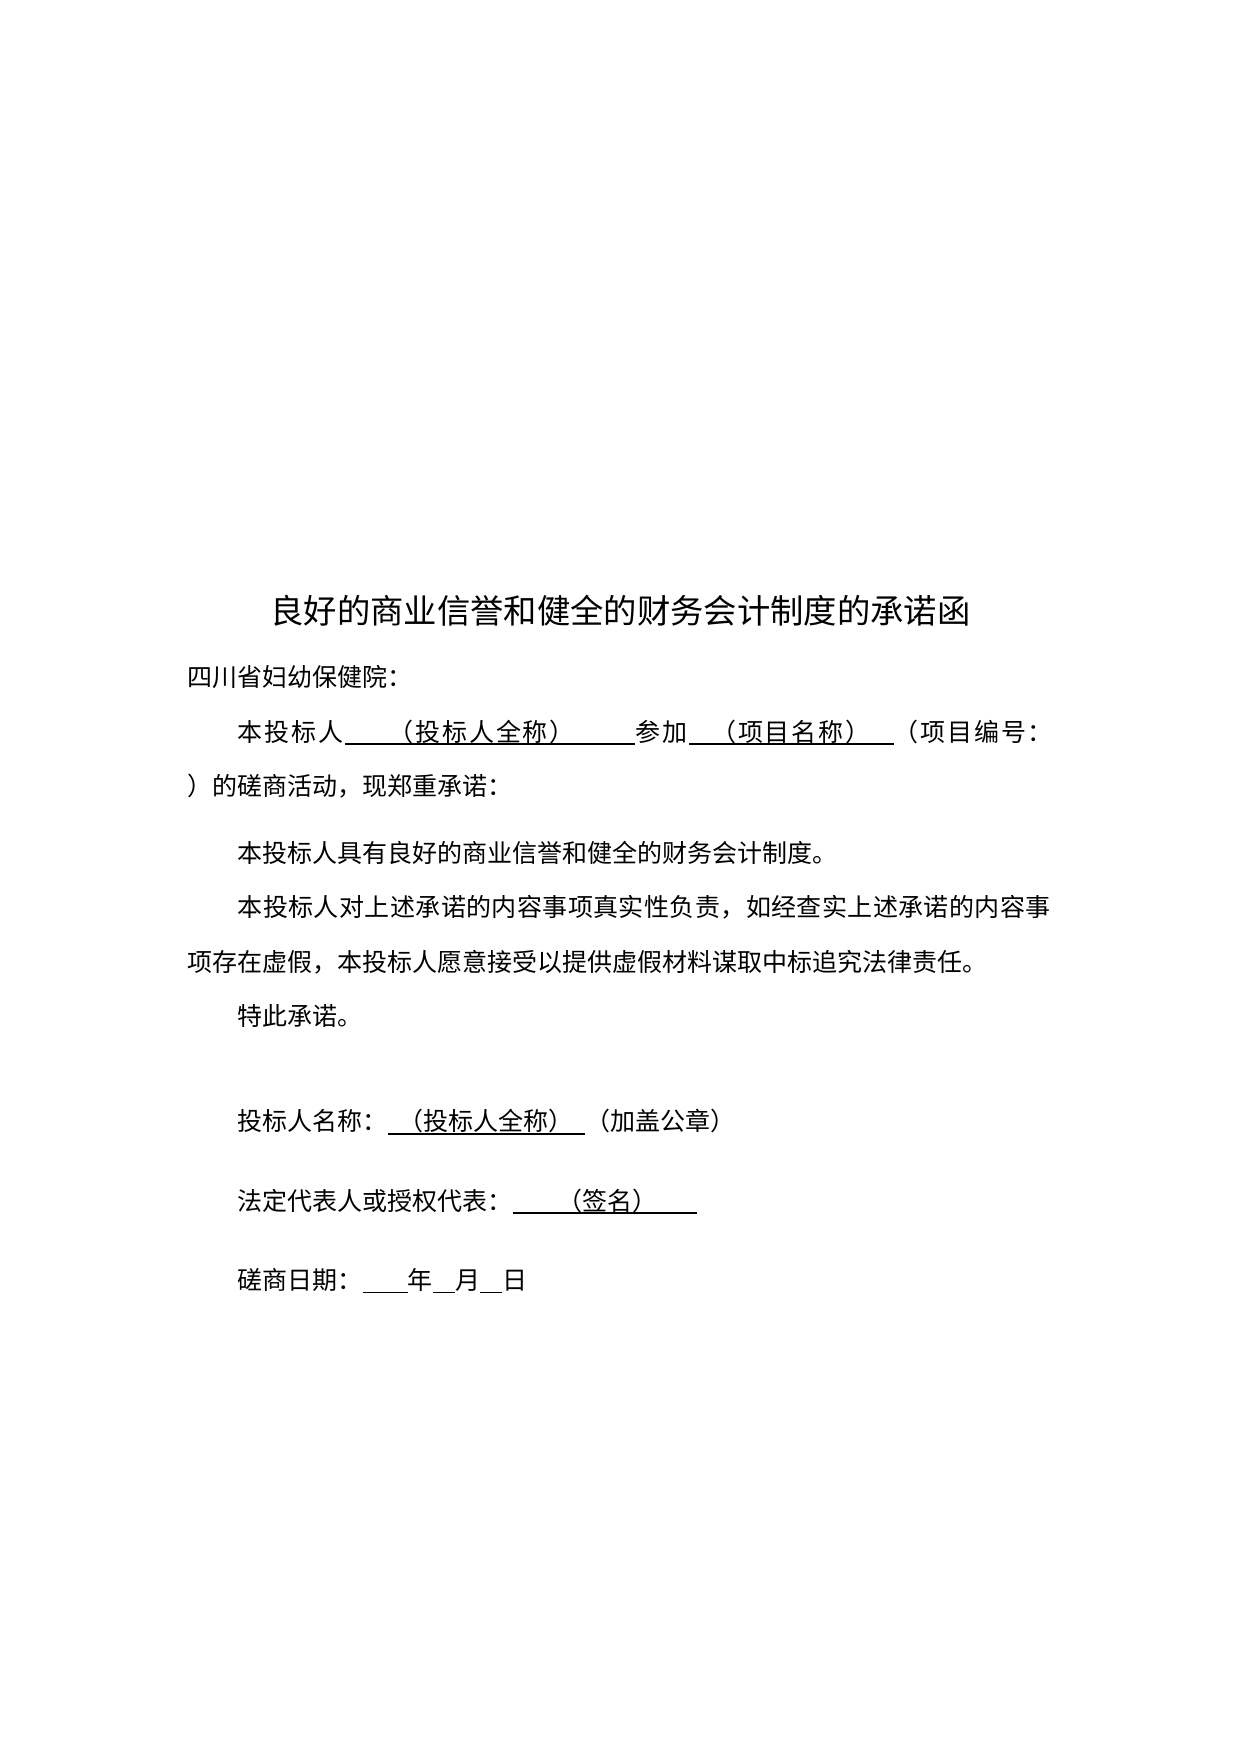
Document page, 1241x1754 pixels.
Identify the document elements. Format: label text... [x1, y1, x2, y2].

text 本投标人具有良好的商业信誉和健全的财务会计制度。 [187, 833, 1053, 869]
text 本投标人 （投标人全称） 参加 （项目名称） （项目编号： ）的磋商活动，现郑重承诺： [187, 712, 1053, 803]
text 磋商日期： 年 月 日 [187, 1261, 1053, 1297]
text 投标人名称： （投标人全称） （加盖公章） [187, 1102, 1053, 1138]
text 四川省妇幼保健院： [187, 658, 1053, 694]
text 良好的商业信誉和健全的财务会计制度的承诺函 [187, 584, 1053, 633]
text 特此承诺。 [187, 996, 1053, 1033]
text 本投标人对上述承诺的内容事项真实性负责，如经查实上述承诺的内容事项存在虚假，本投标人愿意接受以提供虚假材料谋取中标追究法律责任。 [187, 888, 1053, 978]
text 法定代表人或授权代表： （签名） [187, 1181, 1053, 1217]
